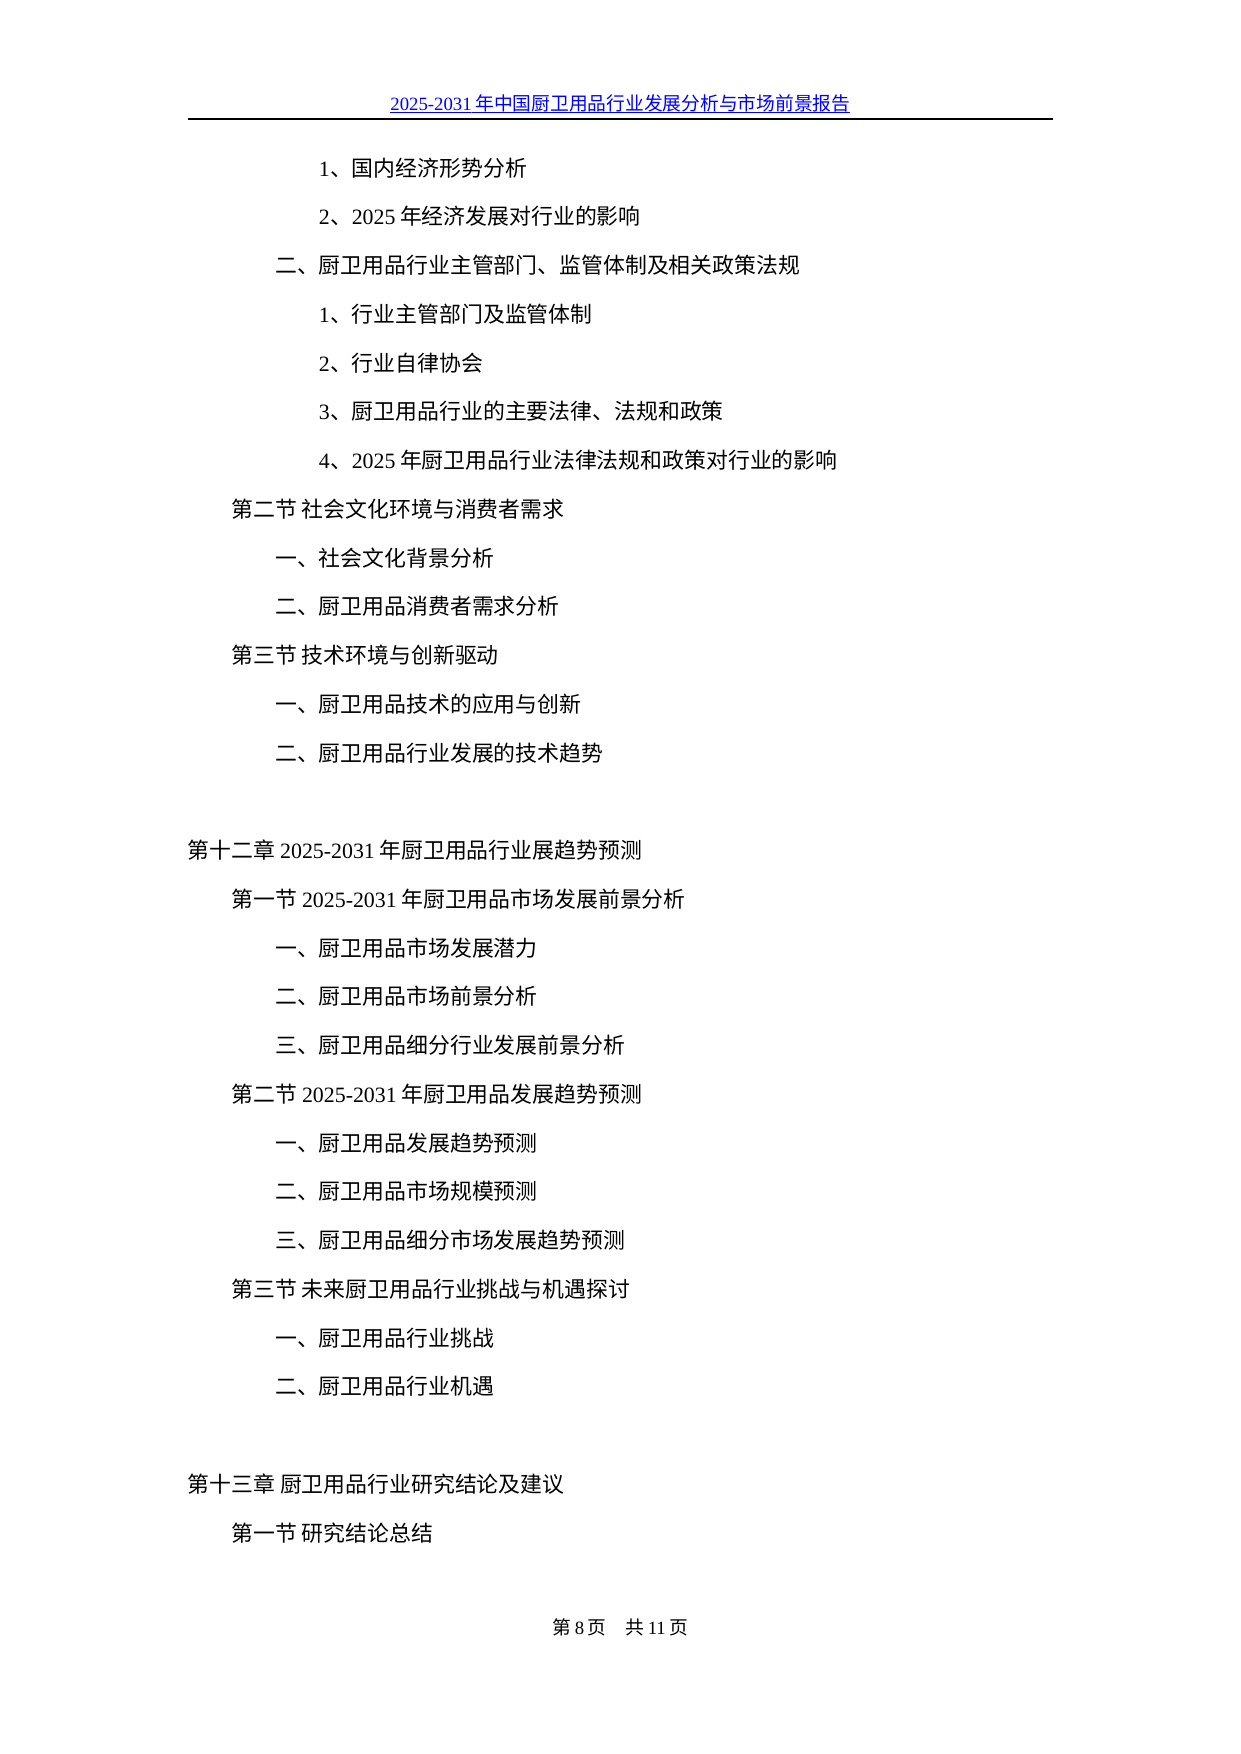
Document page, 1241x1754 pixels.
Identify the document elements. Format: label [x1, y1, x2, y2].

text [187, 150, 1053, 1548]
